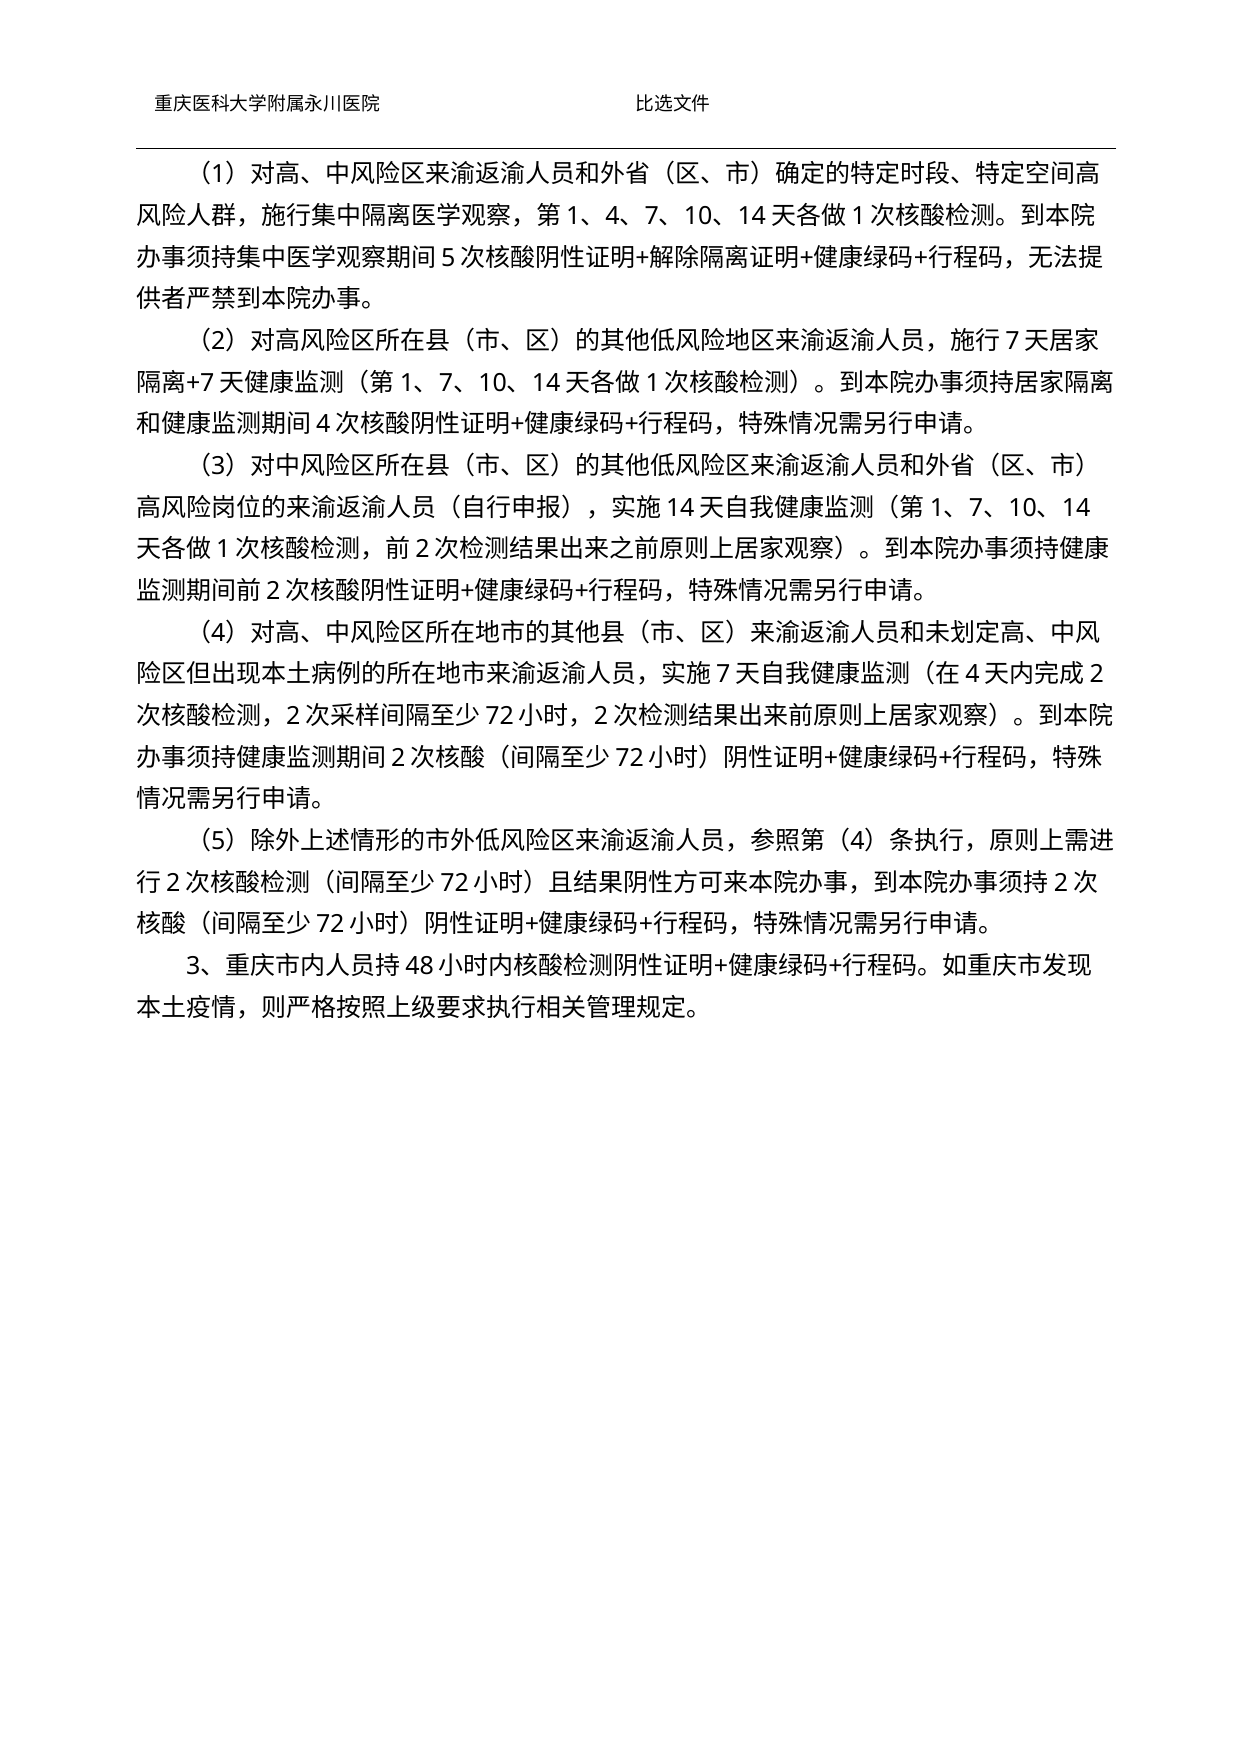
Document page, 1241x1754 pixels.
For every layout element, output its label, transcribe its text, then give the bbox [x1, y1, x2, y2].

text （3）对中风险区所在县（市、区）的其他低风险区来渝返渝人员和外省（区、市）高风险岗位的来渝返渝人员（自行申报），实施14天自我健康监测（第1、7、10、14天各做1次核酸检测，前2次检测结果出来之前原则上居家观察）。到本院办事须持健康监测期间前2次核酸阴性证明+健康绿码+行程码，特殊情况需另行申请。 [136, 441, 1116, 608]
text （5）除外上述情形的市外低风险区来渝返渝人员，参照第（4）条执行，原则上需进行2次核酸检测（间隔至少72小时）且结果阴性方可来本院办事，到本院办事须持2次核酸（间隔至少72小时）阴性证明+健康绿码+行程码，特殊情况需另行申请。 [136, 816, 1116, 941]
text （4）对高、中风险区所在地市的其他县（市、区）来渝返渝人员和未划定高、中风险区但出现本土病例的所在地市来渝返渝人员，实施7天自我健康监测（在4天内完成2次核酸检测，2次采样间隔至少72小时，2次检测结果出来前原则上居家观察）。到本院办事须持健康监测期间2次核酸（间隔至少72小时）阴性证明+健康绿码+行程码，特殊情况需另行申请。 [136, 608, 1116, 816]
text （2）对高风险区所在县（市、区）的其他低风险地区来渝返渝人员，施行7天居家隔离+7天健康监测（第1、7、10、14天各做1次核酸检测）。到本院办事须持居家隔离和健康监测期间4次核酸阴性证明+健康绿码+行程码，特殊情况需另行申请。 [136, 316, 1116, 441]
text （1）对高、中风险区来渝返渝人员和外省（区、市）确定的特定时段、特定空间高风险人群，施行集中隔离医学观察，第1、4、7、10、14天各做1次核酸检测。到本院办事须持集中医学观察期间5次核酸阴性证明+解除隔离证明+健康绿码+行程码，无法提供者严禁到本院办事。 [136, 149, 1116, 316]
text 3、重庆市内人员持48小时内核酸检测阴性证明+健康绿码+行程码。如重庆市发现本土疫情，则严格按照上级要求执行相关管理规定。 [136, 941, 1116, 1024]
